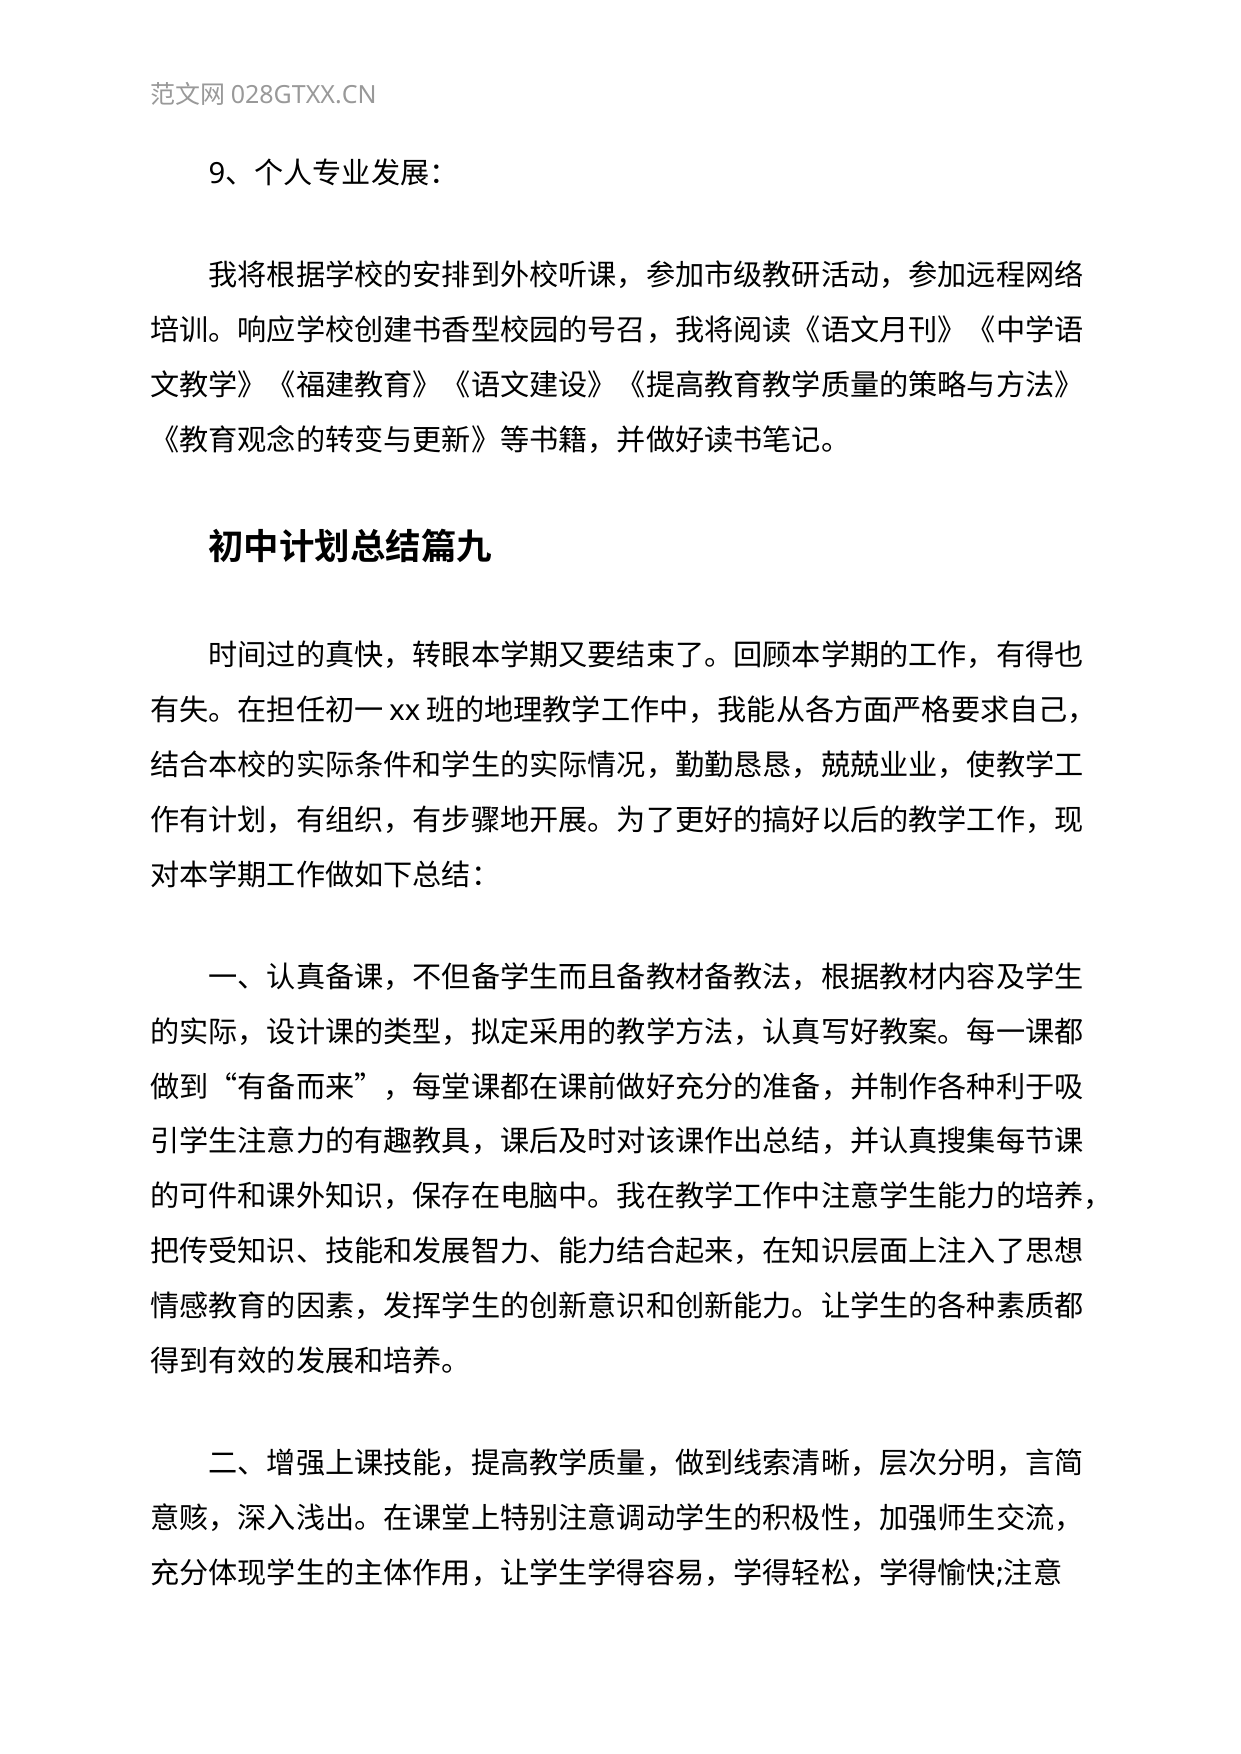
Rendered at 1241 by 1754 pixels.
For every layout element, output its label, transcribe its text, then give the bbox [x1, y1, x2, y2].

text 一、认真备课，不但备学生而且备教材备教法，根据教材内容及学生的实际，设计课的类型，拟定采用的教学方法，认真写好教案。每一课都做到“有备而来”，每堂课都在课前做好充分的准备，并制作各种利于吸引学生注意力的有趣教具，课后及时对该课作出总结，并认真搜集每节课的可件和课外知识，保存在电脑中。我在教学工作中注意学生能力的培养，把传受知识、技能和发展智力、能力结合起来，在知识层面上注入了思想情感教育的因素，发挥学生的创新意识和创新能力。让学生的各种素质都得到有效的发展和培养。 [150, 953, 1090, 1380]
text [150, 1439, 1090, 1592]
text 时间过的真快，转眼本学期又要结束了。回顾本学期的工作，有得也有失。在担任初一xx班的地理教学工作中，我能从各方面严格要求自己，结合本校的实际条件和学生的实际情况，勤勤恳恳，兢兢业业，使教学工作有计划，有组织，有步骤地开展。为了更好的搞好以后的教学工作，现对本学期工作做如下总结： [150, 632, 1090, 894]
text 初中计划总结篇九 [150, 518, 1090, 570]
text 9、个人专业发展： [150, 150, 1090, 192]
text 我将根据学校的安排到外校听课，参加市级教研活动，参加远程网络培训。响应学校创建书香型校园的号召，我将阅读《语文月刊》《中学语文教学》《福建教育》《语文建设》《提高教育教学质量的策略与方法》《教育观念的转变与更新》等书籍，并做好读书笔记。 [150, 252, 1090, 459]
